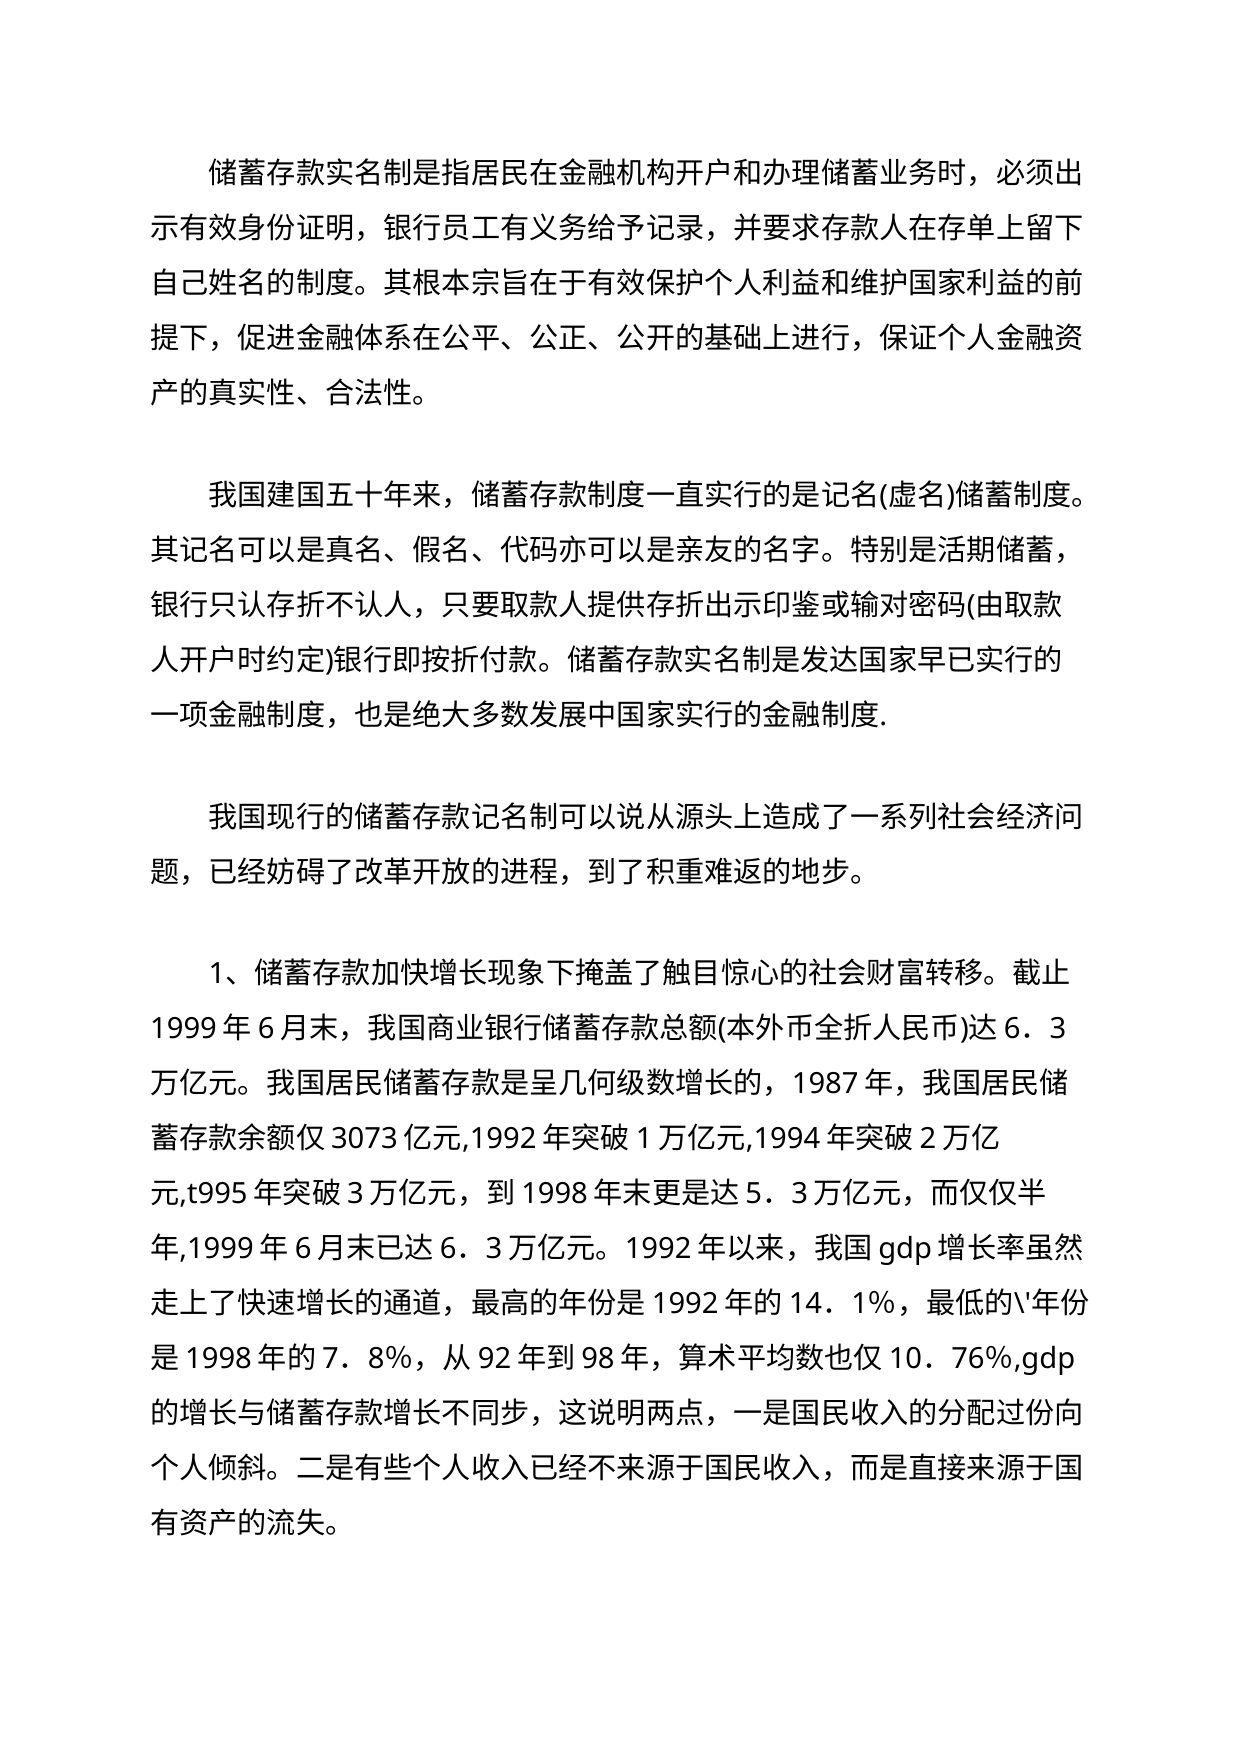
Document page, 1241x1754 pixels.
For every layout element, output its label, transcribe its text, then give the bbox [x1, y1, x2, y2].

text 1、储蓄存款加快增长现象下掩盖了触目惊心的社会财富转移。截止1999年6月末，我国商业银行储蓄存款总额(本外币全折人民币)达6．3万亿元。我国居民储蓄存款是呈几何级数增长的，1987年，我国居民储蓄存款余额仅3073亿元,1992年突破1万亿元,1994年突破2万亿元,t995年突破3万亿元，到1998年末更是达5．3万亿元，而仅仅半年,1999年6月末已达6．3万亿元。1992年以来，我国gdp增长率虽然走上了快速增长的通道，最高的年份是1992年的14．1％，最低的\'年份是1998年的7．8％，从92年到98年，算术平均数也仅10．76％,gdp的增长与储蓄存款增长不同步，这说明两点，一是国民收入的分配过份向个人倾斜。二是有些个人收入已经不来源于国民收入，而是直接来源于国有资产的流失。 [150, 950, 1090, 1542]
text 储蓄存款实名制是指居民在金融机构开户和办理储蓄业务时，必须出示有效身份证明，银行员工有义务给予记录，并要求存款人在存单上留下自己姓名的制度。其根本宗旨在于有效保护个人利益和维护国家利益的前提下，促进金融体系在公平、公正、公开的基础上进行，保证个人金融资产的真实性、合法性。 [150, 150, 1090, 412]
text 我国建国五十年来，储蓄存款制度一直实行的是记名(虚名)储蓄制度。其记名可以是真名、假名、代码亦可以是亲友的名字。特别是活期储蓄，银行只认存折不认人，只要取款人提供存折出示印鉴或输对密码(由取款人开户时约定)银行即按折付款。储蓄存款实名制是发达国家早已实行的一项金融制度，也是绝大多数发展中国家实行的金融制度. [150, 471, 1090, 734]
text 我国现行的储蓄存款记名制可以说从源头上造成了一系列社会经济问题，已经妨碍了改革开放的进程，到了积重难返的地步。 [150, 793, 1090, 890]
